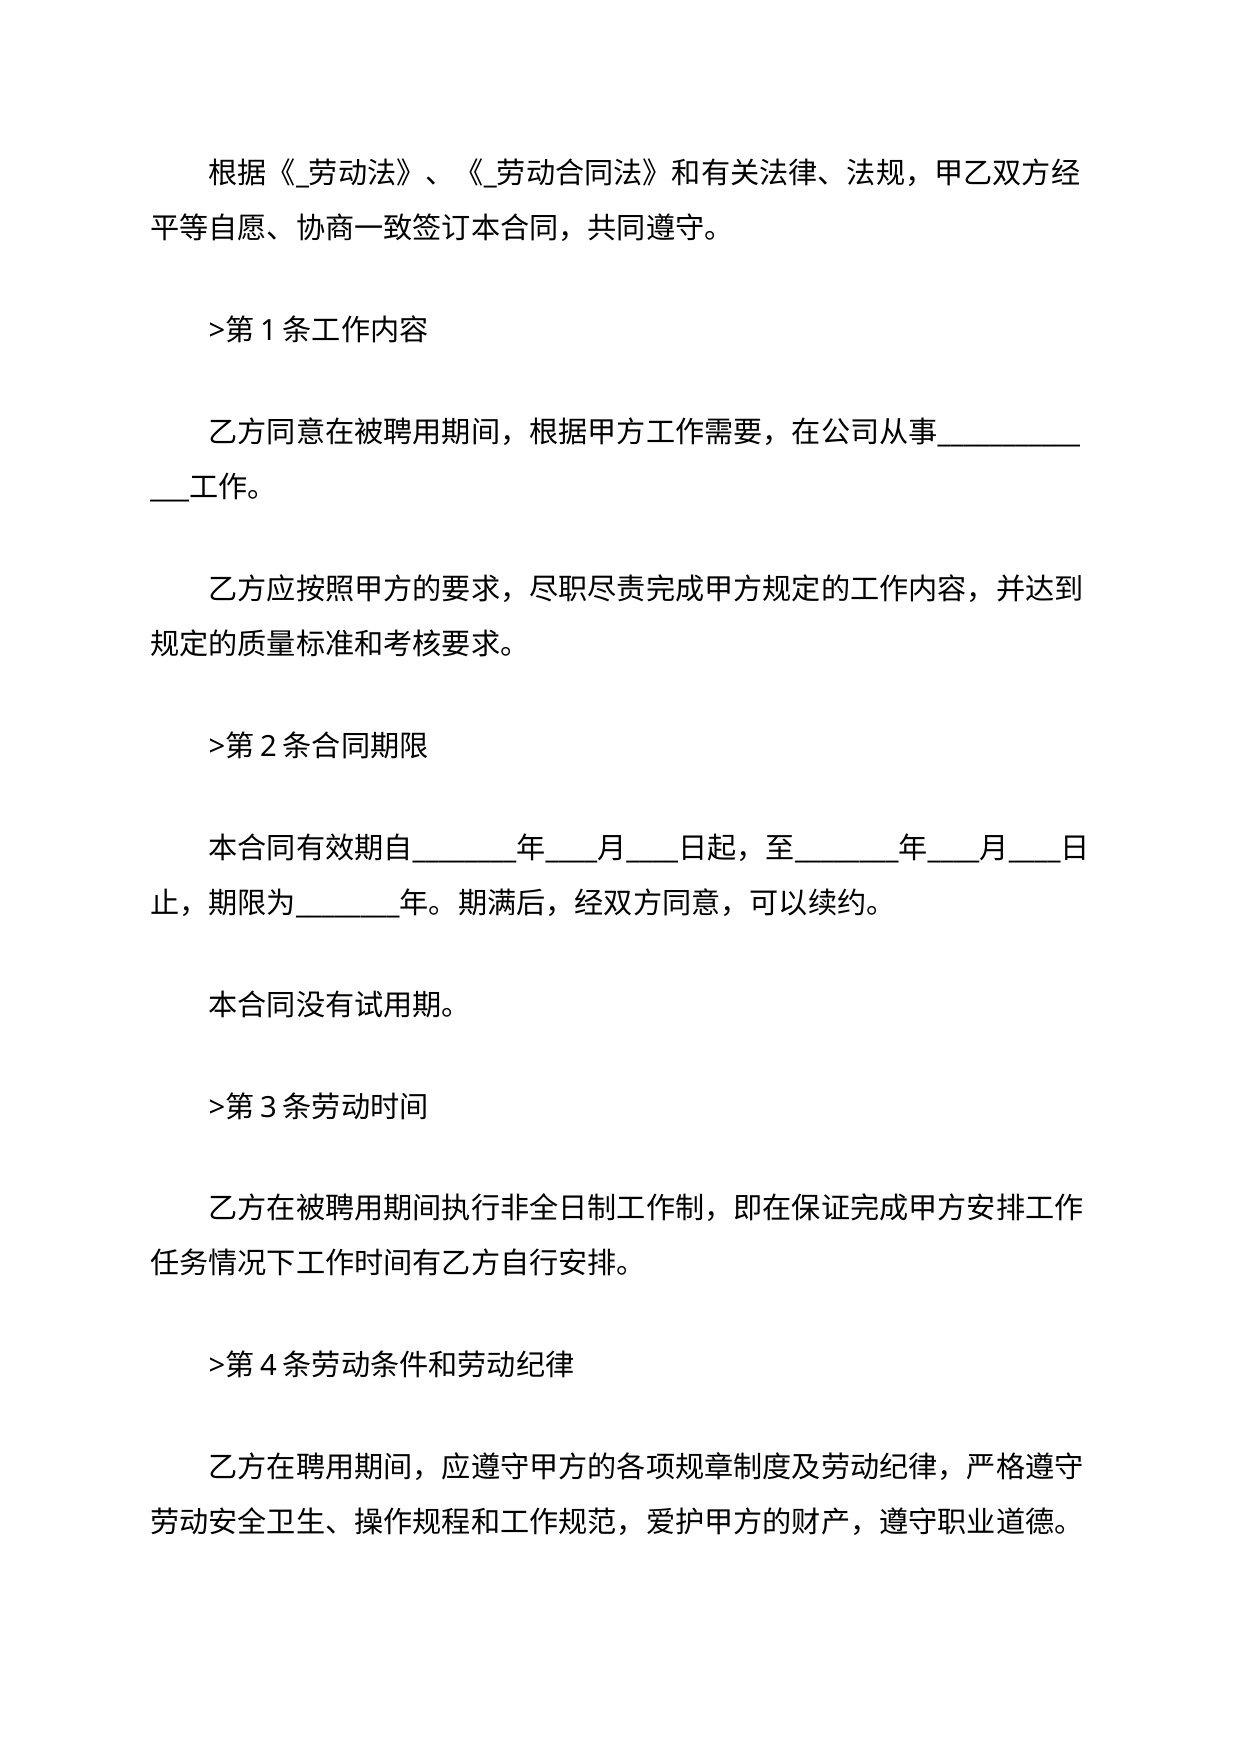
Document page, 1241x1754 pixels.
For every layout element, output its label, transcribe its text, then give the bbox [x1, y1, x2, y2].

text 本合同没有试用期。 [150, 981, 1090, 1024]
text >第2条合同期限 [150, 722, 1090, 765]
text 根据《_劳动法》、《_劳动合同法》和有关法律、法规，甲乙双方经平等自愿、协商一致签订本合同，共同遵守。 [150, 150, 1090, 247]
text >第4条劳动条件和劳动纪律 [150, 1342, 1090, 1384]
text 乙方在被聘用期间执行非全日制工作制，即在保证完成甲方安排工作任务情况下工作时间有乙方自行安排。 [150, 1185, 1090, 1282]
text >第1条工作内容 [150, 307, 1090, 349]
text 乙方同意在被聘用期间，根据甲方工作需要，在公司从事______________工作。 [150, 409, 1090, 506]
text 乙方应按照甲方的要求，尽职尽责完成甲方规定的工作内容，并达到规定的质量标准和考核要求。 [150, 566, 1090, 663]
text 本合同有效期自________年____月____日起，至________年____月____日止，期限为________年。期满后，经双方同意，可以续约。 [150, 824, 1090, 922]
text >第3条劳动时间 [150, 1083, 1090, 1126]
text 乙方在聘用期间，应遵守甲方的各项规章制度及劳动纪律，严格遵守劳动安全卫生、操作规程和工作规范，爱护甲方的财产，遵守职业道德。 [150, 1444, 1090, 1541]
